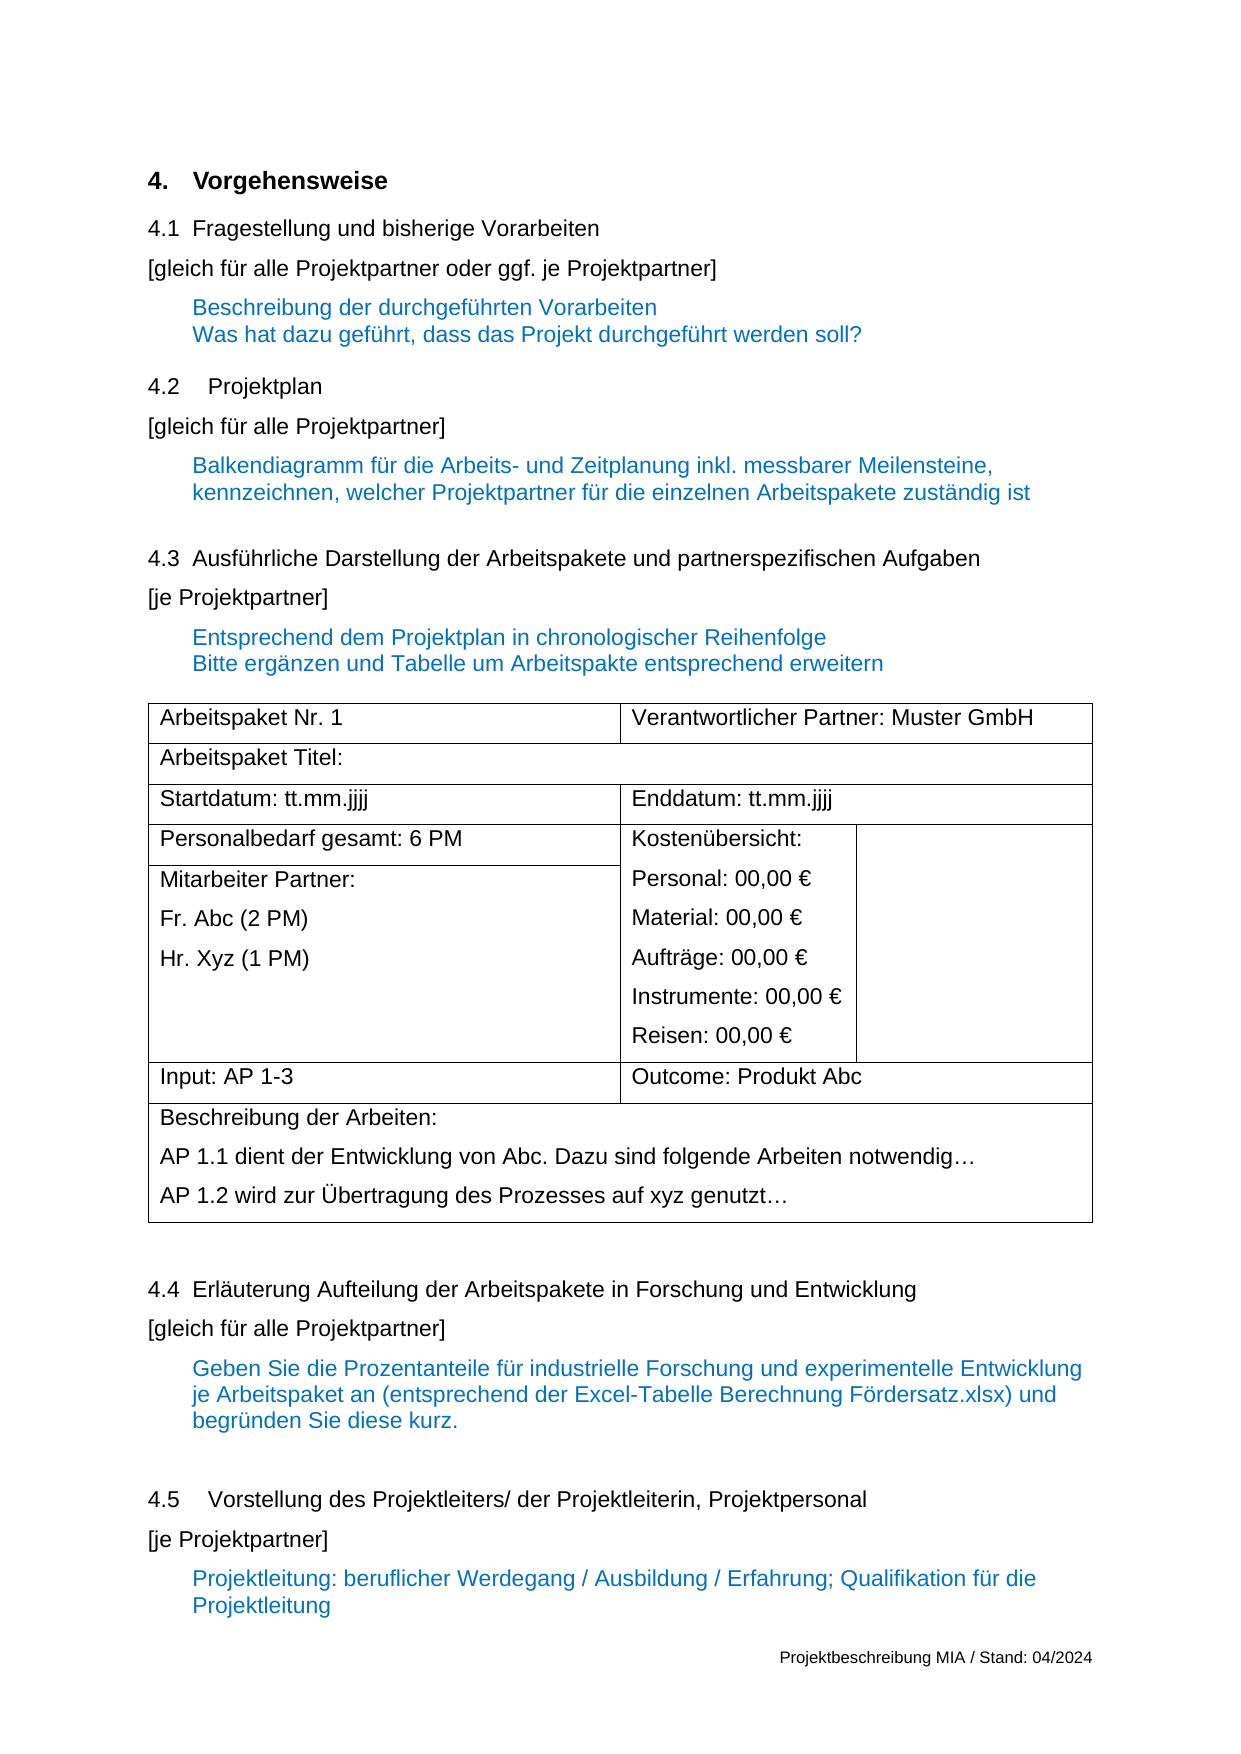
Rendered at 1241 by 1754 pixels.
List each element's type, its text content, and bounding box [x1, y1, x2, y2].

table_cell Enddatum: tt.mm.jjjj [621, 785, 1092, 824]
subtitle Vorgehensweise [148, 166, 1092, 195]
text [gleich für alle Projektpartner] [148, 1315, 1092, 1342]
text Balkendiagramm für die Arbeits- und Zeitplanung inkl. messbarer Meilensteine, kennzeichnen, welcher Projektpartner für die einzelnen Arbeitspakete zuständig ist [192, 452, 1092, 505]
subtitle Fragestellung und bisherige Vorarbeiten [148, 215, 1092, 242]
subtitle Projektplan [148, 373, 1092, 400]
table_cell Outcome: Produkt Abc [621, 1063, 1092, 1102]
text Was hat dazu geführt, dass das Projekt durchgeführt werden soll? [192, 321, 1092, 347]
text [gleich für alle Projektpartner oder ggf. je Projektpartner] [148, 255, 1092, 281]
subtitle Ausführliche Darstellung der Arbeitspakete und partnerspezifischen Aufgaben [148, 544, 1092, 571]
text Bitte ergänzen und Tabelle um Arbeitspakte entsprechend erweitern [192, 650, 1092, 676]
text Beschreibung der durchgeführten Vorarbeiten [192, 294, 1092, 321]
text Projektleitung: beruflicher Werdegang / Ausbildung / Erfahrung; Qualifikation für die Projektleitung [192, 1565, 1092, 1618]
table_header Verantwortlicher Partner: Muster GmbH [621, 704, 1092, 743]
text [gleich für alle Projektpartner] [148, 413, 1092, 439]
table_cell Beschreibung der Arbeiten: AP 1.1 dient der Entwicklung von Abc. Dazu sind folgende Arbeiten notwendig… AP 1.2 wird zur Übertragung des Prozesses auf xyz genutzt… [149, 1104, 1092, 1222]
text Geben Sie die Prozentanteile für industrielle Forschung und experimentelle Entwicklung je Arbeitspaket an (entsprechend der Excel-Tabelle Berechnung Fördersatz.xlsx) und begründen Sie diese kurz. [192, 1355, 1092, 1434]
text Entsprechend dem Projektplan in chronologischer Reihenfolge [192, 623, 1092, 650]
table_cell [857, 825, 1092, 1062]
table_cell Input: AP 1-3 [149, 1063, 620, 1102]
table_cell Personalbedarf gesamt: 6 PM [149, 825, 620, 864]
subtitle Vorstellung des Projektleiters/ der Projektleiterin, Projektpersonal [148, 1486, 1092, 1513]
subtitle Erläuterung Aufteilung der Arbeitspakete in Forschung und Entwicklung [148, 1276, 1092, 1302]
table_cell Startdatum: tt.mm.jjjj [149, 785, 620, 824]
table_cell Kostenübersicht: Personal: 00,00 € Material: 00,00 € Aufträge: 00,00 € Instrumente: 00,00 € Reisen: 00,00 € [621, 825, 856, 1062]
table_header Arbeitspaket Nr. 1 [149, 704, 620, 743]
text [je Projektpartner] [148, 1526, 1092, 1552]
table_cell Mitarbeiter Partner: Fr. Abc (2 PM) Hr. Xyz (1 PM) [149, 866, 620, 1062]
text [je Projektpartner] [148, 584, 1092, 610]
table_cell Arbeitspaket Titel: [149, 744, 1092, 783]
